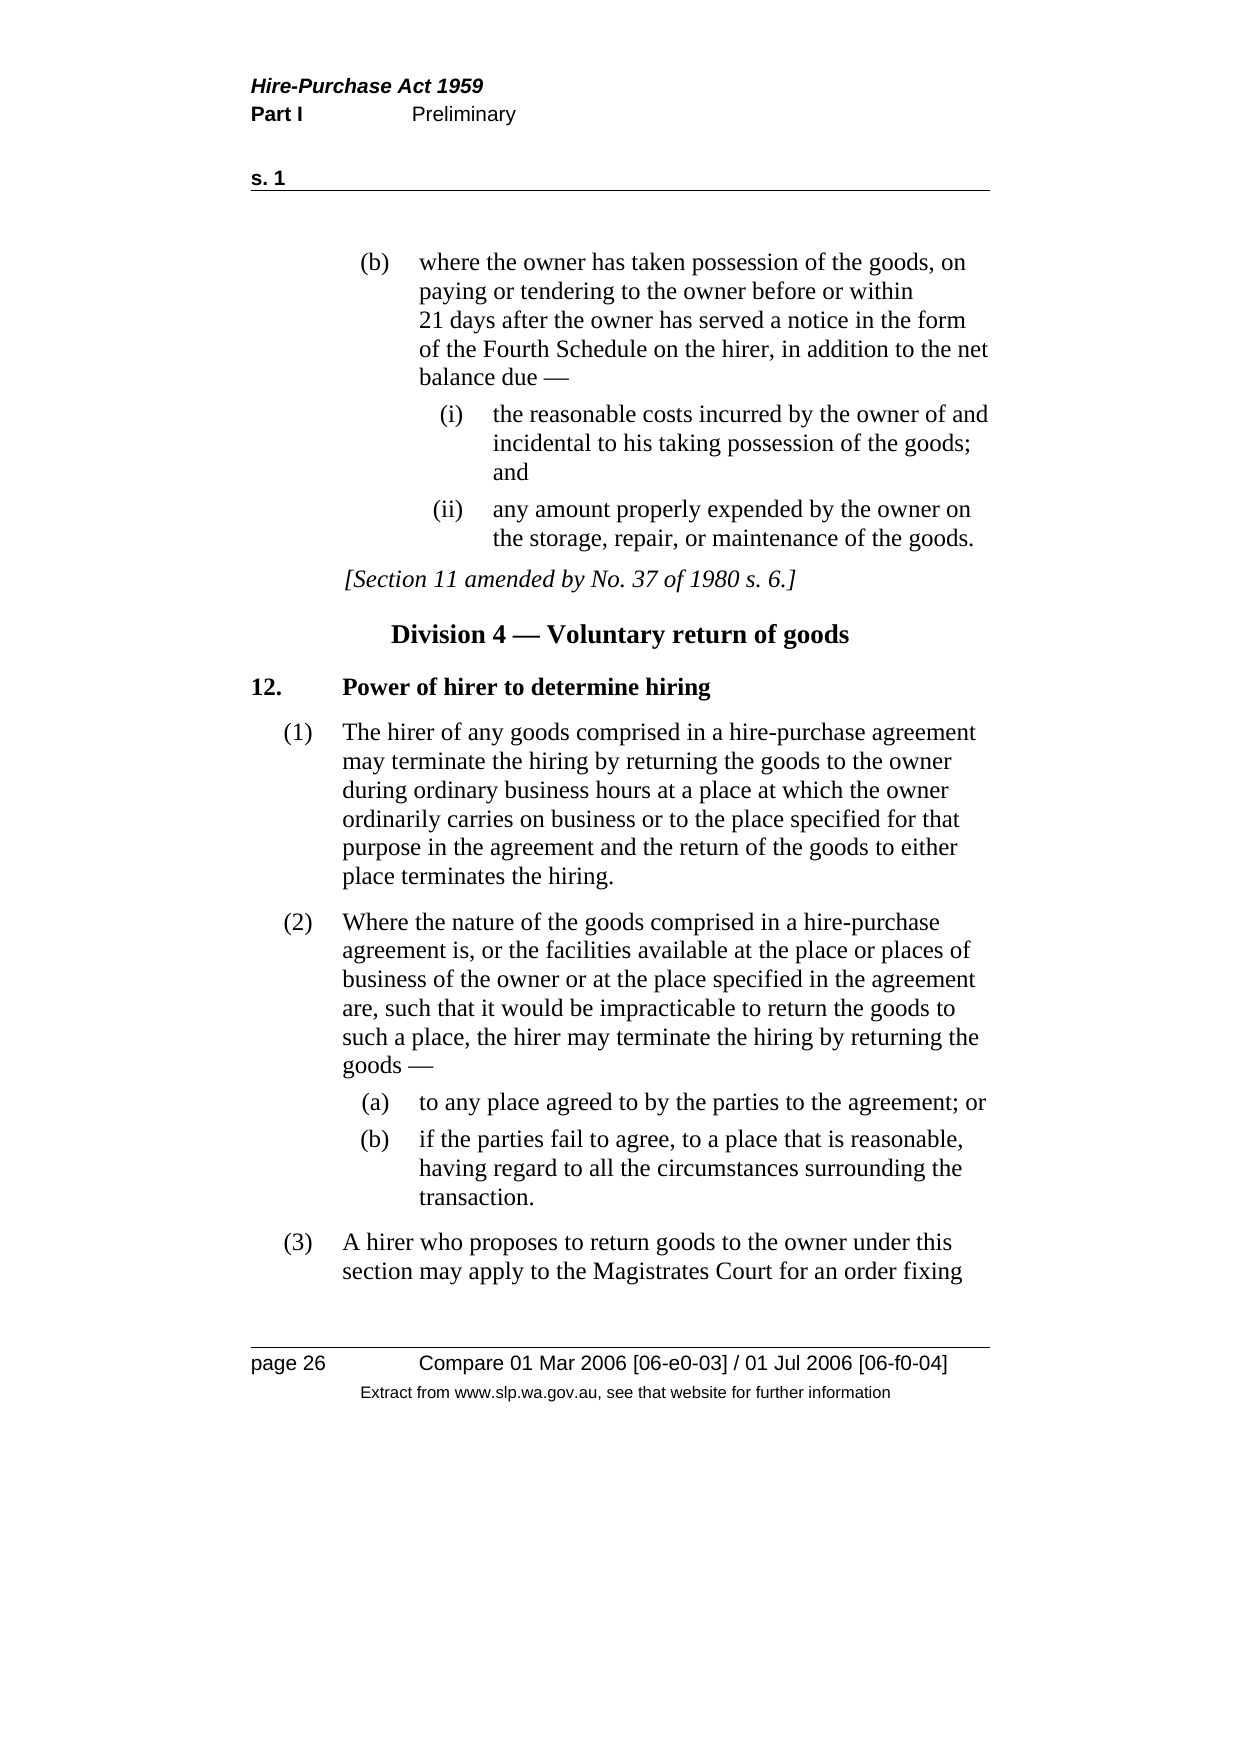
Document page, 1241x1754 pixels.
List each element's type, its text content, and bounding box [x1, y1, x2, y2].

text (b) if the parties fail to agree, to a place that is reasonable, having regard to all the circumstances surrounding the transaction. [251, 1124, 990, 1211]
subtitle 12. Power of hirer to determine hiring [251, 672, 990, 701]
text (b) where the owner has taken possession of the goods, on paying or tendering to the owner before or within 21 days after the owner has served a notice in the form of the Fourth Schedule on the hirer, in addition to the net balance due — [251, 247, 990, 391]
text (1) The hirer of any goods comprised in a hire-purchase agreement may terminate the hiring by returning the goods to the owner during ordinary business hours at a place at which the owner ordinarily carries on business or to the place specified for that purpose in the agreement and the return of the goods to either place terminates the hiring. [251, 717, 990, 890]
subtitle Division 4 — Voluntary return of goods [251, 618, 990, 649]
text (a) to any place agreed to by the parties to the agreement; or [251, 1087, 990, 1116]
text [251, 1227, 990, 1285]
text (i) the reasonable costs incurred by the owner of and incidental to his taking possession of the goods; and [251, 399, 990, 486]
text (ii) any amount properly expended by the owner on the storage, repair, or maintenance of the goods. [251, 494, 990, 552]
text (2) Where the nature of the goods comprised in a hire-purchase agreement is, or the facilities available at the place or places of business of the owner or at the place specified in the agreement are, such that it would be impracticable to return the goods to such a place, the hirer may terminate the hiring by returning the goods — [251, 907, 990, 1079]
text [Section 11 amended by No. 37 of 1980 s. 6.] [251, 564, 990, 593]
